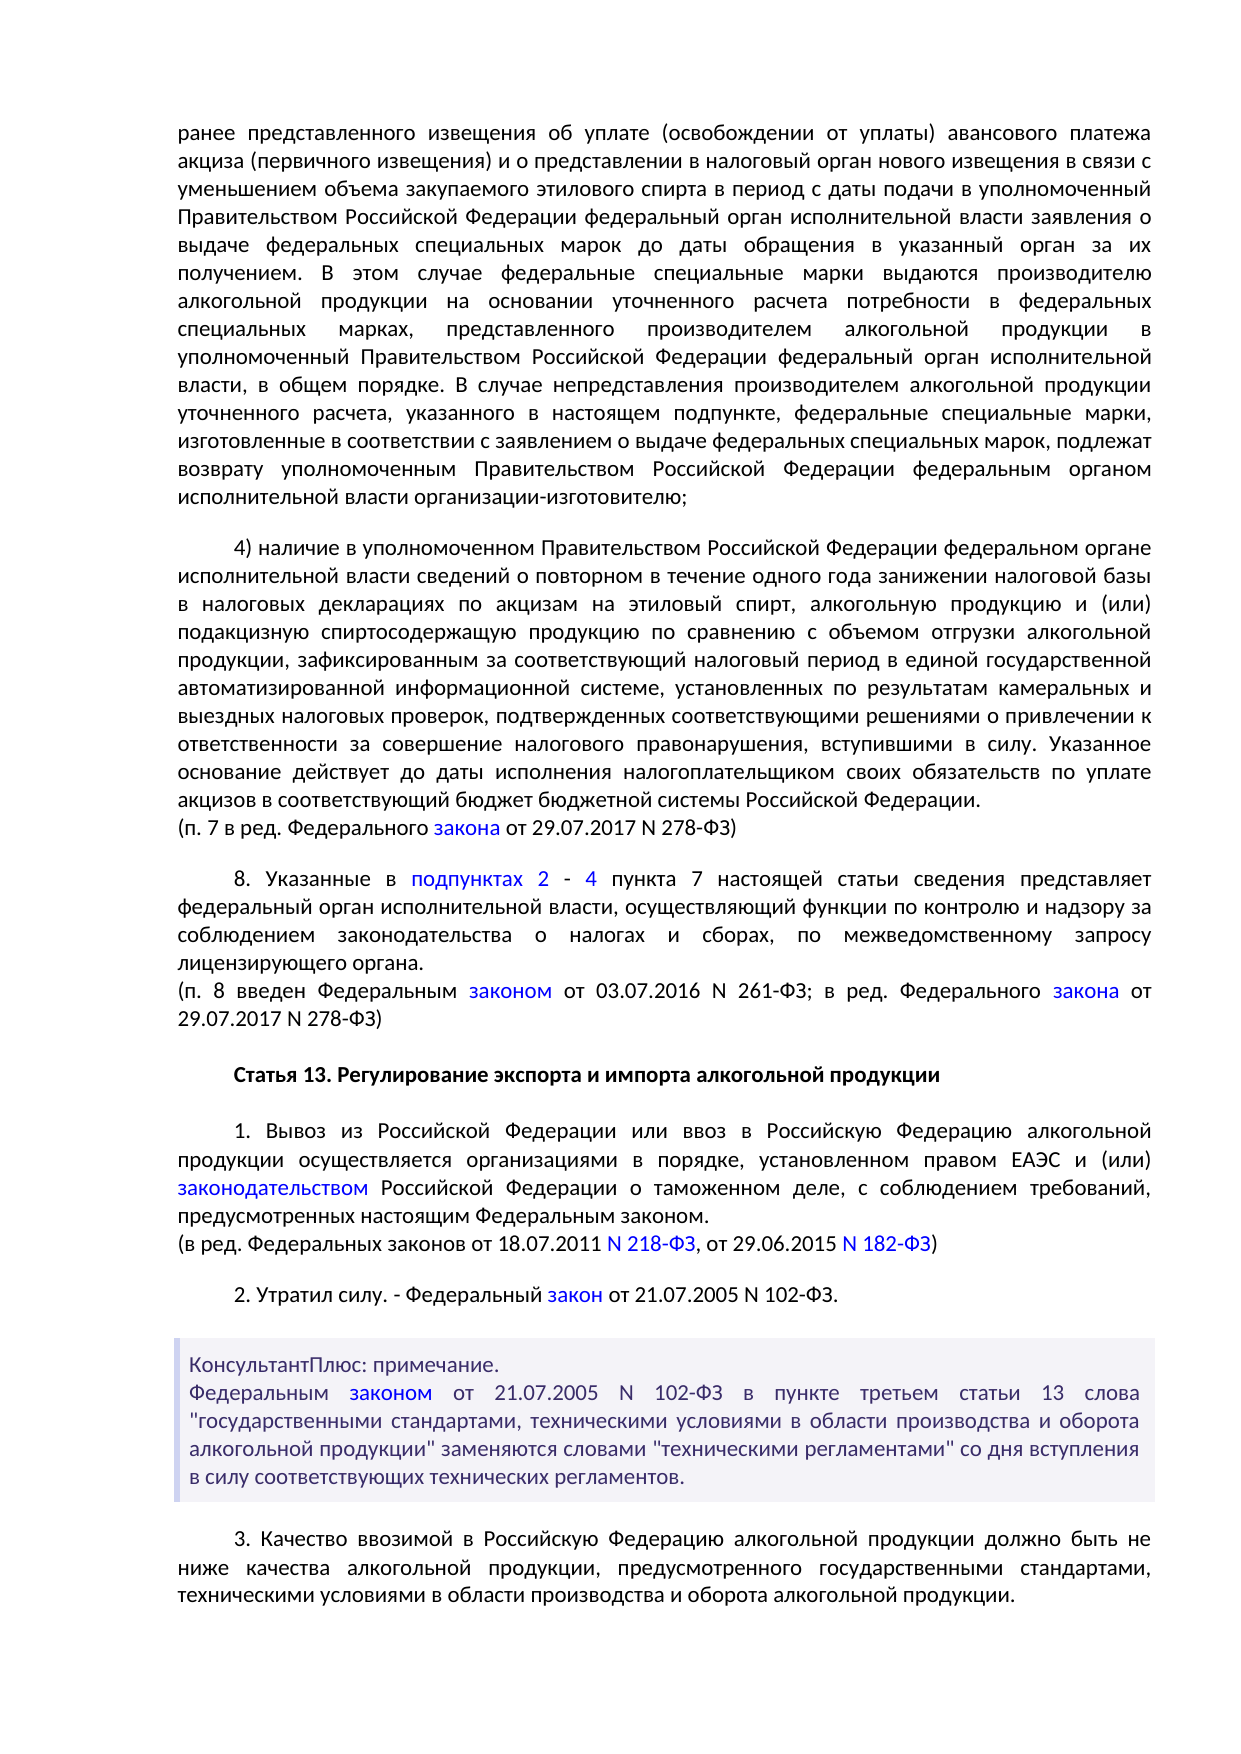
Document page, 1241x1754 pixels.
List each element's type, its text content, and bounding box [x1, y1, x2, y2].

text (в ред. Федеральных законов от 18.07.2011 N 218-ФЗ, от 29.06.2015 N 182-ФЗ) [177, 1229, 1152, 1257]
text (п. 7 в ред. Федерального закона от 29.07.2017 N 278-ФЗ) [177, 813, 1152, 842]
text 8. Указанные в подпунктах 2 - 4 пункта 7 настоящей статьи сведения представляет федеральный орган исполнительной власти, осуществляющий функции по контролю и надзору за соблюдением законодательства о налогах и сборах, по межведомственному запросу лицензирующего органа. [177, 864, 1152, 977]
text 4) наличие в уполномоченном Правительством Российской Федерации федеральном органе исполнительной власти сведений о повторном в течение одного года занижении налоговой базы в налоговых декларациях по акцизам на этиловый спирт, алкогольную продукцию и (или) подакцизную спиртосодержащую продукцию по сравнению с объемом отгрузки алкогольной продукции, зафиксированным за соответствующий налоговый период в единой государственной автоматизированной информационной системе, установленных по результатам камеральных и выездных налоговых проверок, подтвержденных соответствующими решениями о привлечении к ответственности за совершение налогового правонарушения, вступившими в силу. Указанное основание действует до даты исполнения налогоплательщиком своих обязательств по уплате акцизов в соответствующий бюджет бюджетной системы Российской Федерации. [177, 533, 1152, 813]
text (п. 8 введен Федеральным законом от 03.07.2016 N 261-ФЗ; в ред. Федерального закона от 29.07.2017 N 278-ФЗ) [177, 977, 1152, 1033]
text 3. Качество ввозимой в Российскую Федерацию алкогольной продукции должно быть не ниже качества алкогольной продукции, предусмотренного государственными стандартами, техническими условиями в области производства и оборота алкогольной продукции. [177, 1524, 1152, 1609]
table_header КонсультантПлюс: примечание. Федеральным законом от 21.07.2005 N 102-ФЗ в пункте третьем статьи 13 слова "государственными стандартами, техническими условиями в области производства и оборота алкогольной продукции" заменяются словами "техническими регламентами" со дня вступления в силу соответствующих технических регламентов. [180, 1338, 1149, 1502]
title Статья 13. Регулирование экспорта и импорта алкогольной продукции [177, 1061, 1152, 1089]
text 1. Вывоз из Российской Федерации или ввоз в Российскую Федерацию алкогольной продукции осуществляется организациями в порядке, установленном правом ЕАЭС и (или) законодательством Российской Федерации о таможенном деле, с соблюдением требований, предусмотренных настоящим Федеральным законом. [177, 1117, 1152, 1229]
text 2. Утратил силу. - Федеральный закон от 21.07.2005 N 102-ФЗ. [177, 1280, 1152, 1308]
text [177, 118, 1152, 510]
